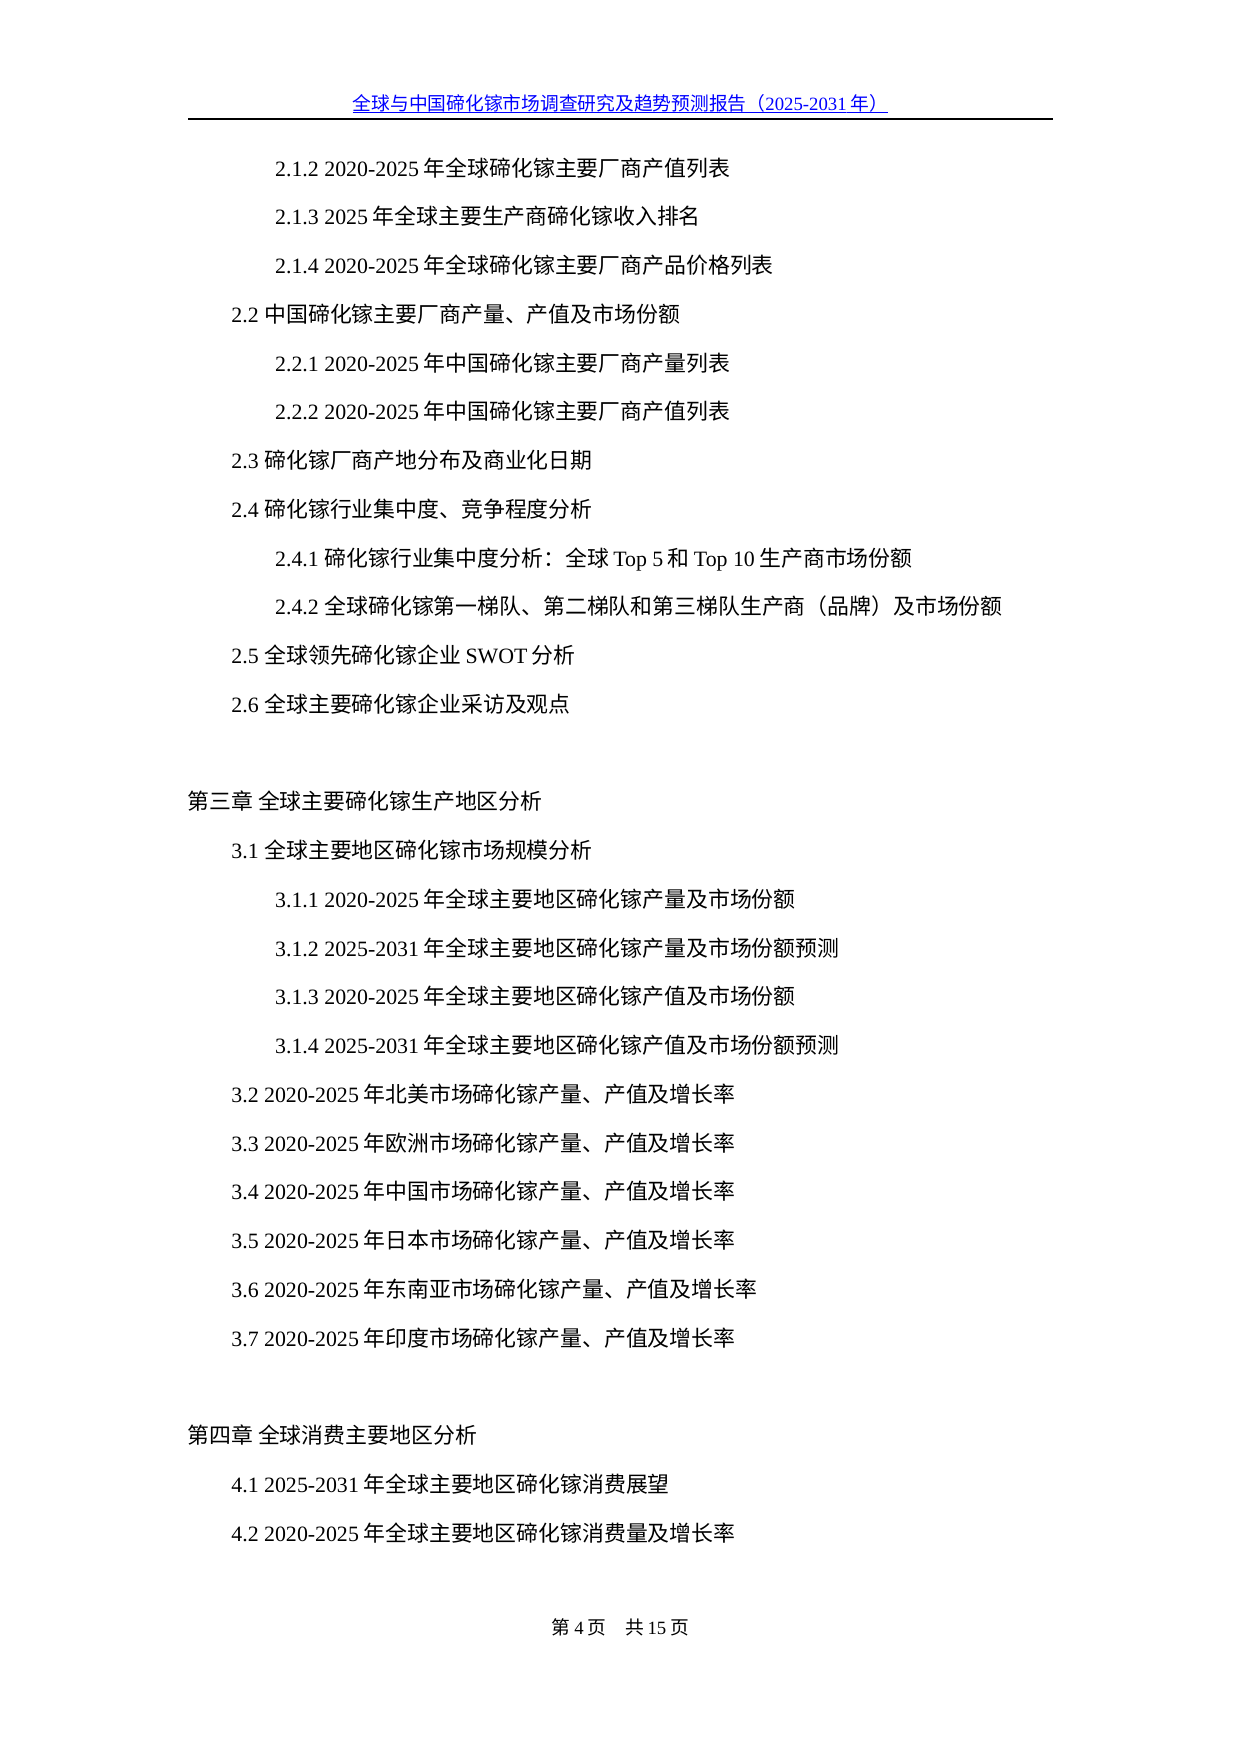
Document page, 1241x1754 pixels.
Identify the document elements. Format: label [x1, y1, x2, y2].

text [187, 150, 1053, 1548]
